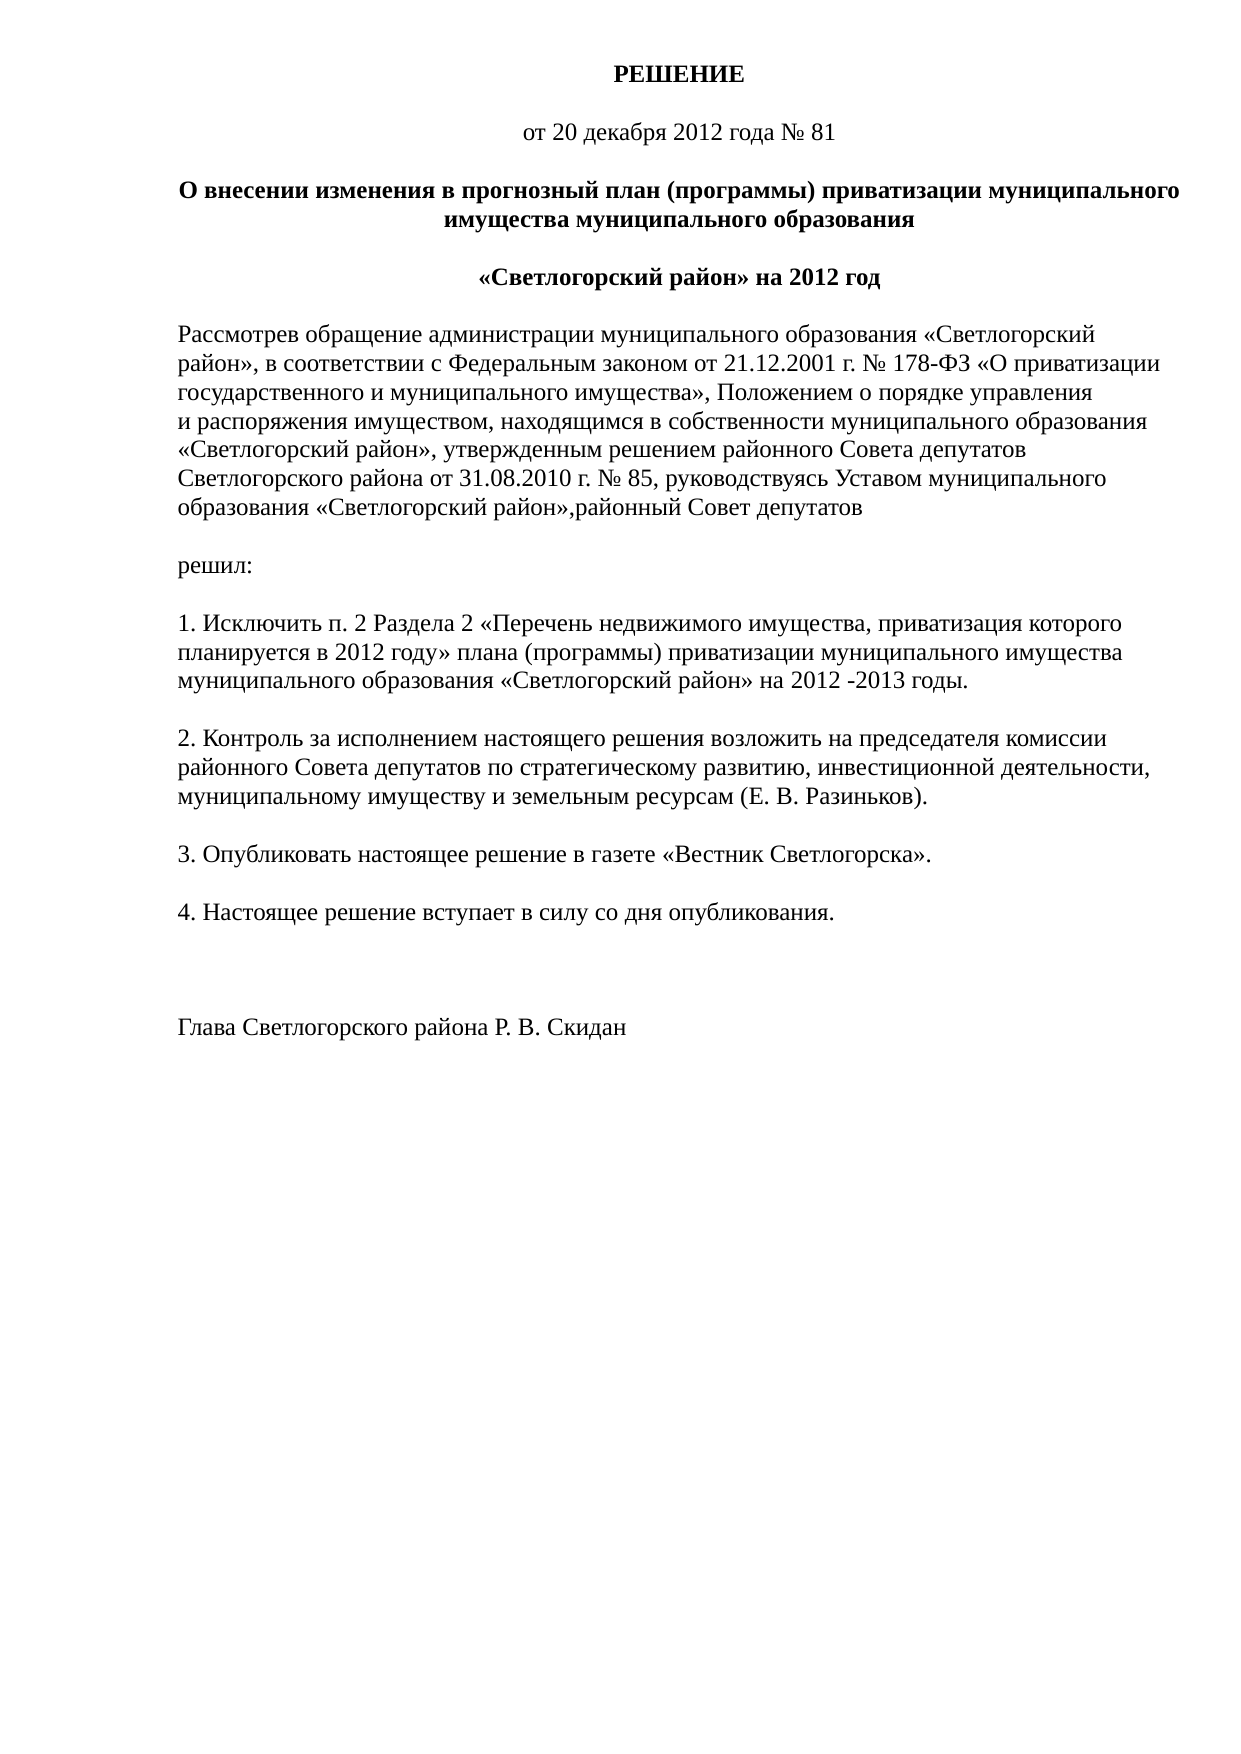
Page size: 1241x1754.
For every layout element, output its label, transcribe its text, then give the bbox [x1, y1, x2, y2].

text 3. Опубликовать настоящее решение в газете «Вестник Светлогорска». [177, 839, 1181, 867]
text «Светлогорский район» на 2012 год [177, 262, 1181, 290]
text решил: [177, 550, 1181, 579]
text Рассмотрев обращение администрации муниципального образования «Светлогорский район», в соответствии с Федеральным законом от 21.12.2001 г. № 178-ФЗ «О приватизации государственного и муниципального имущества», Положением о порядке управления и распоряжения имуществом, находящимся в собственности муниципального образования «Светлогорский район», утвержденным решением районного Совета депутатов Светлогорского района от 31.08.2010 г. № 85, руководствуясь Уставом муниципального образования «Светлогорский район»,районный Совет депутатов [177, 319, 1181, 521]
text 4. Настоящее решение вступает в силу со дня опубликования. [177, 897, 1181, 925]
text Глава Светлогорского района Р. В. Скидан [177, 1012, 1181, 1041]
text О внесении изменения в прогнозный план (программы) приватизации муниципального имущества муниципального образования [177, 175, 1181, 232]
text от 20 декабря 2012 года № 81 [177, 117, 1181, 146]
text 1. Исключить п. 2 Раздела 2 «Перечень недвижимого имущества, приватизация которого планируется в 2012 году» плана (программы) приватизации муниципального имущества муниципального образования «Светлогорский район» на 2012 -2013 годы. [177, 608, 1181, 694]
text 2. Контроль за исполнением настоящего решения возложить на председателя комиссии районного Совета депутатов по стратегическому развитию, инвестиционной деятельности, муниципальному имуществу и земельным ресурсам (Е. В. Разиньков). [177, 723, 1181, 809]
text РЕШЕНИЕ [177, 59, 1181, 88]
